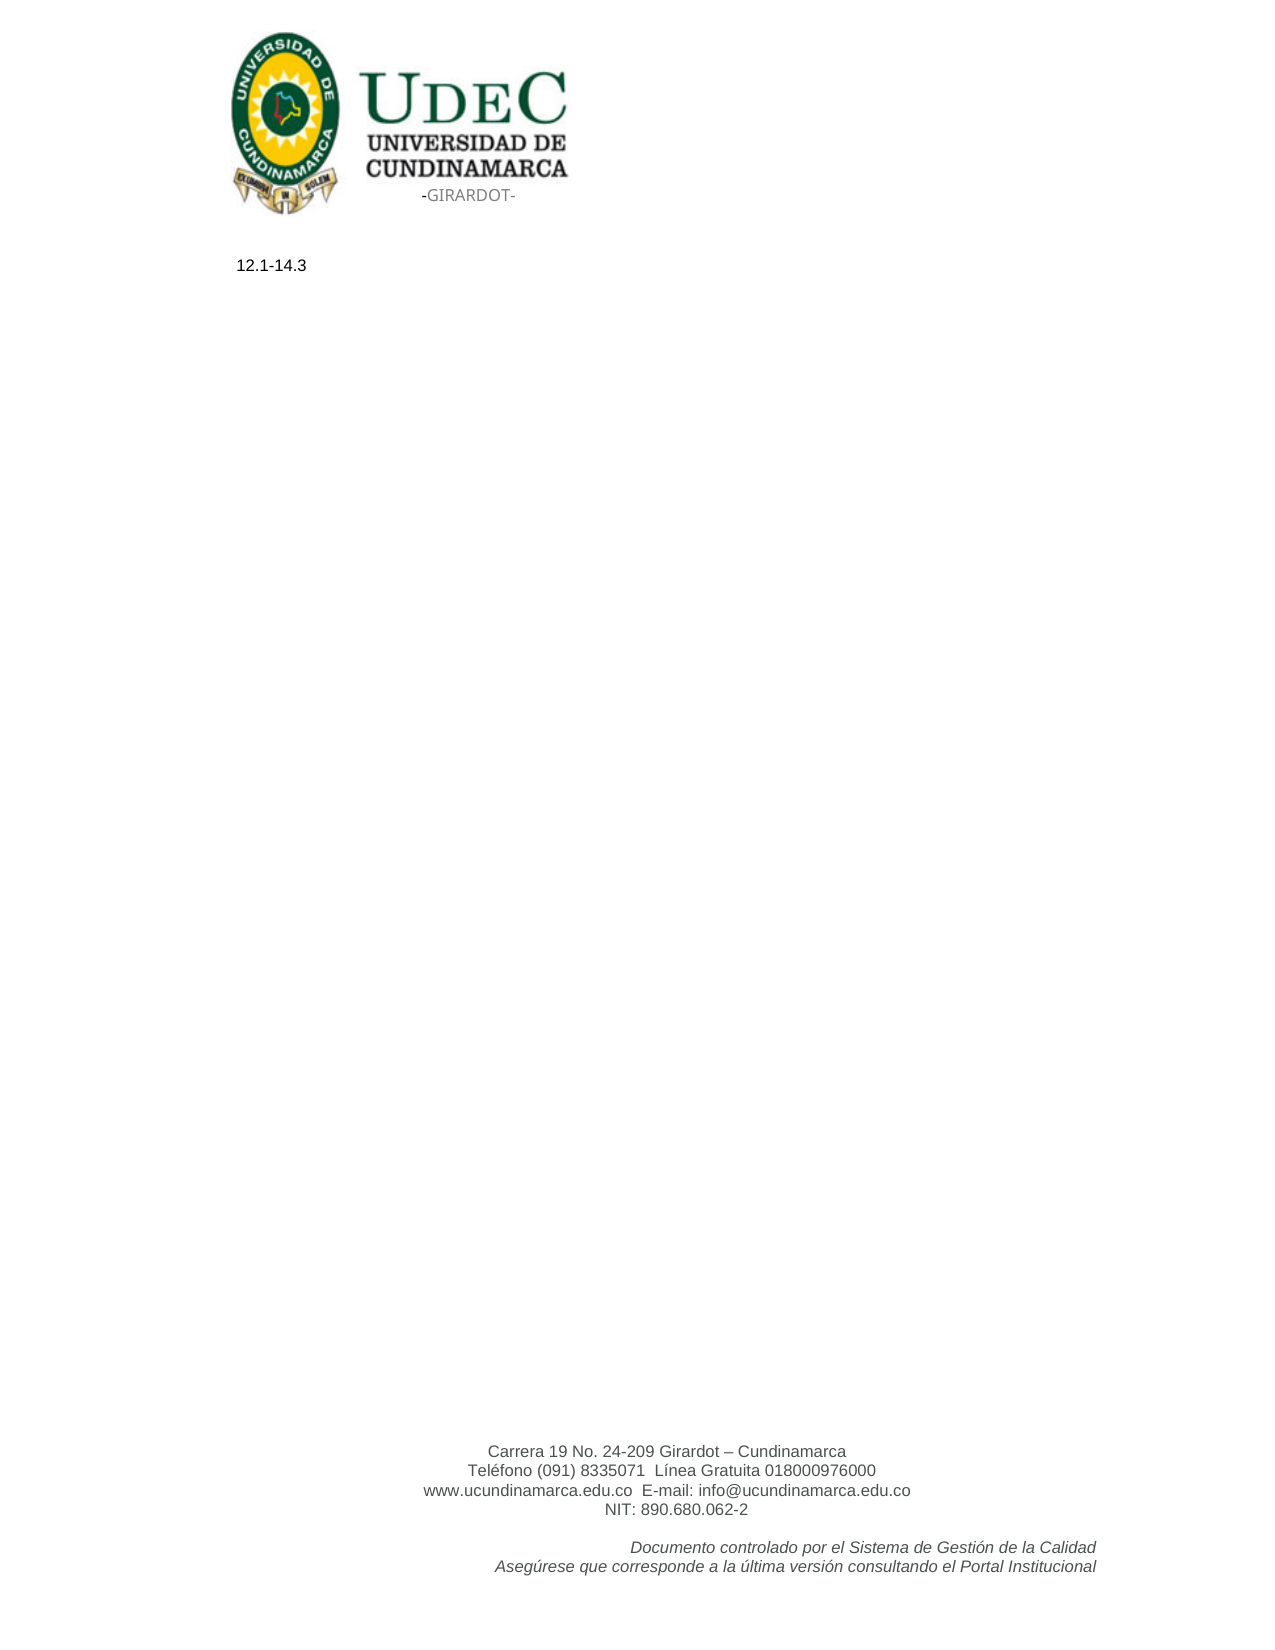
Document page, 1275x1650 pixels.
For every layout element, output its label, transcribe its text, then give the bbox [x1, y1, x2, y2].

text 12.1-14.3 [236, 255, 1098, 274]
picture [230, 31, 571, 217]
